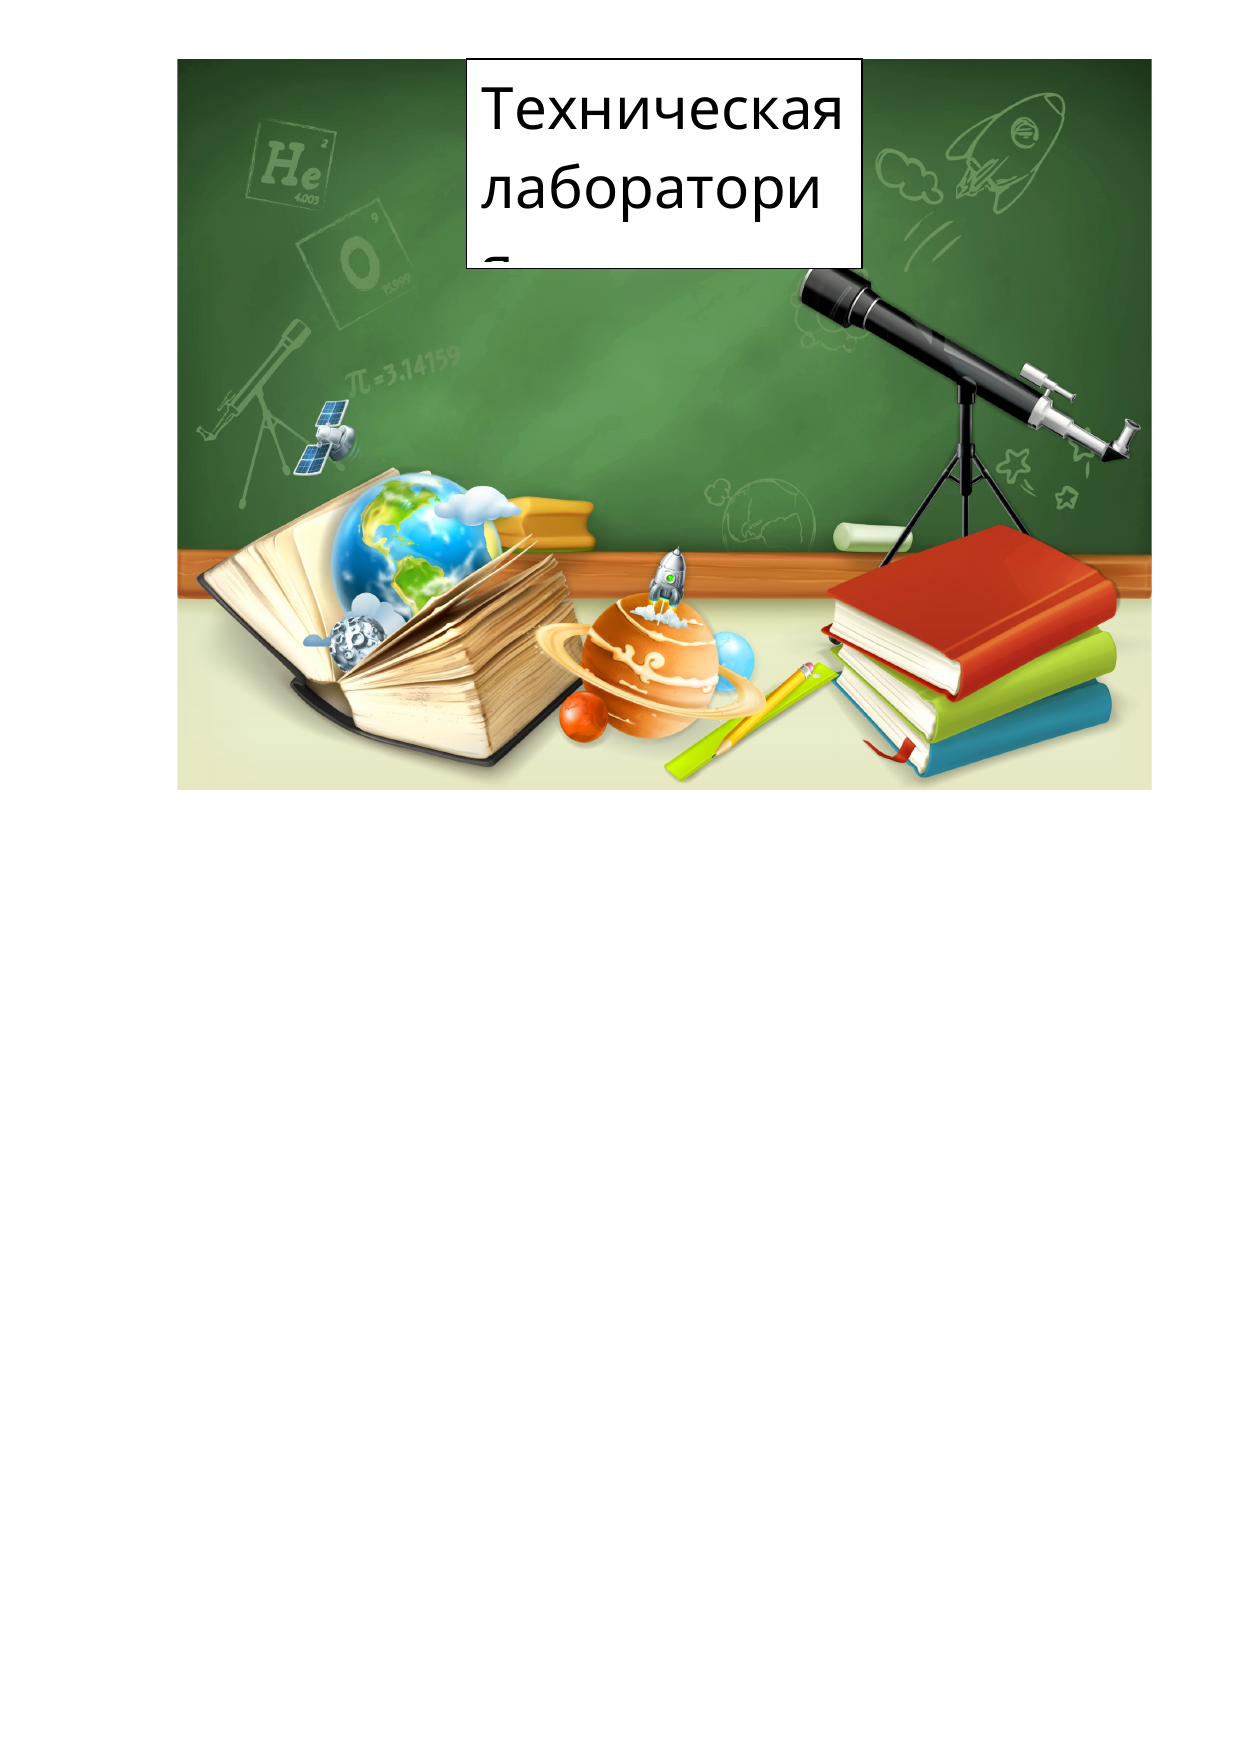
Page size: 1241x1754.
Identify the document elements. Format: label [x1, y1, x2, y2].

picture [177, 59, 1152, 790]
